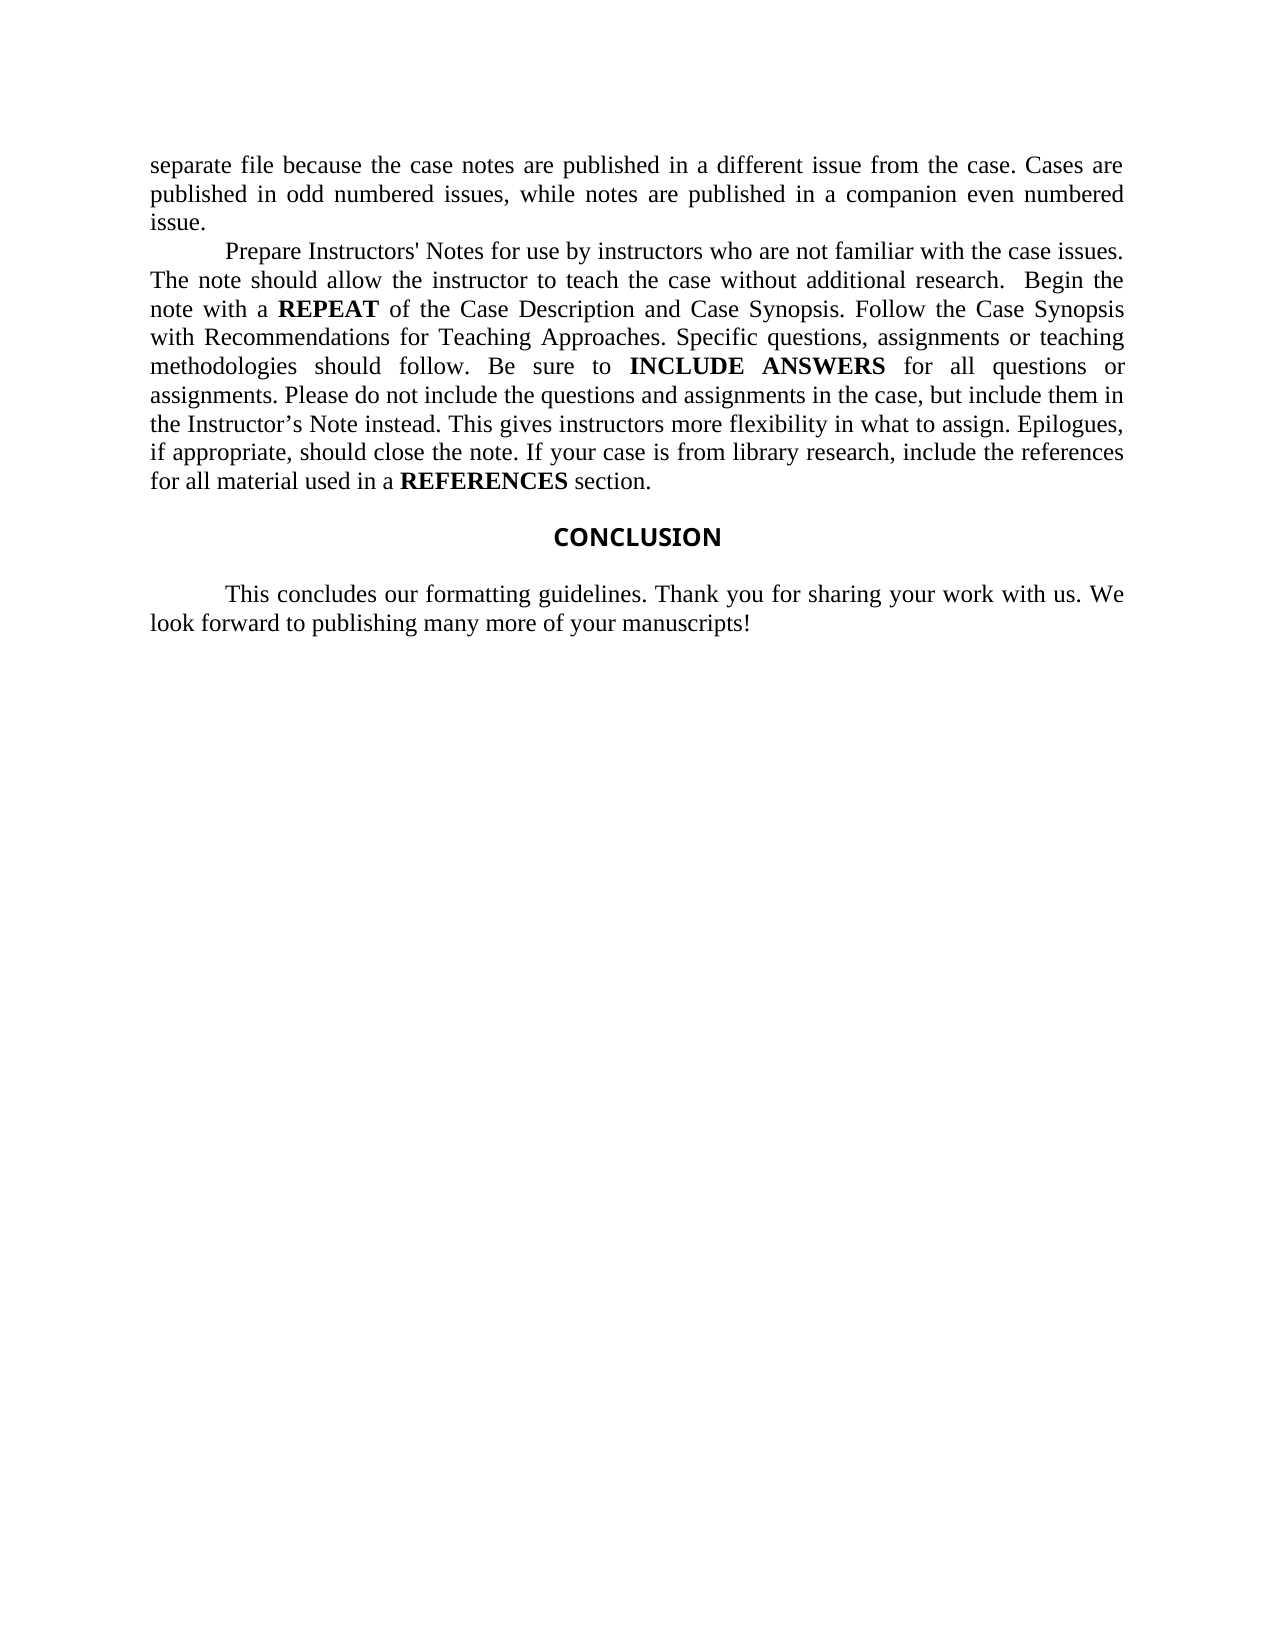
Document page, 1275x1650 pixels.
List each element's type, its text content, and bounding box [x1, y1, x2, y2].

text Prepare Instructors' Notes for use by instructors who are not familiar with the case issues. The note should allow the instructor to teach the case without additional research. Begin the note with a REPEAT of the Case Description and Case Synopsis. Follow the Case Synopsis with Recommendations for Teaching Approaches. Specific questions, assignments or teaching methodologies should follow. Be sure to INCLUDE ANSWERS for all questions or assignments. Please do not include the questions and assignments in the case, but include them in the Instructor’s Note instead. This gives instructors more flexibility in what to assign. Epilogues, if appropriate, should close the note. If your case is from library research, include the references for all material used in a REFERENCES section. [150, 236, 1125, 495]
text This concludes our formatting guidelines. Thank you for sharing your work with us. We look forward to publishing many more of your manuscripts! [150, 579, 1125, 637]
subtitle conclusion [150, 520, 1125, 554]
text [150, 150, 1125, 236]
